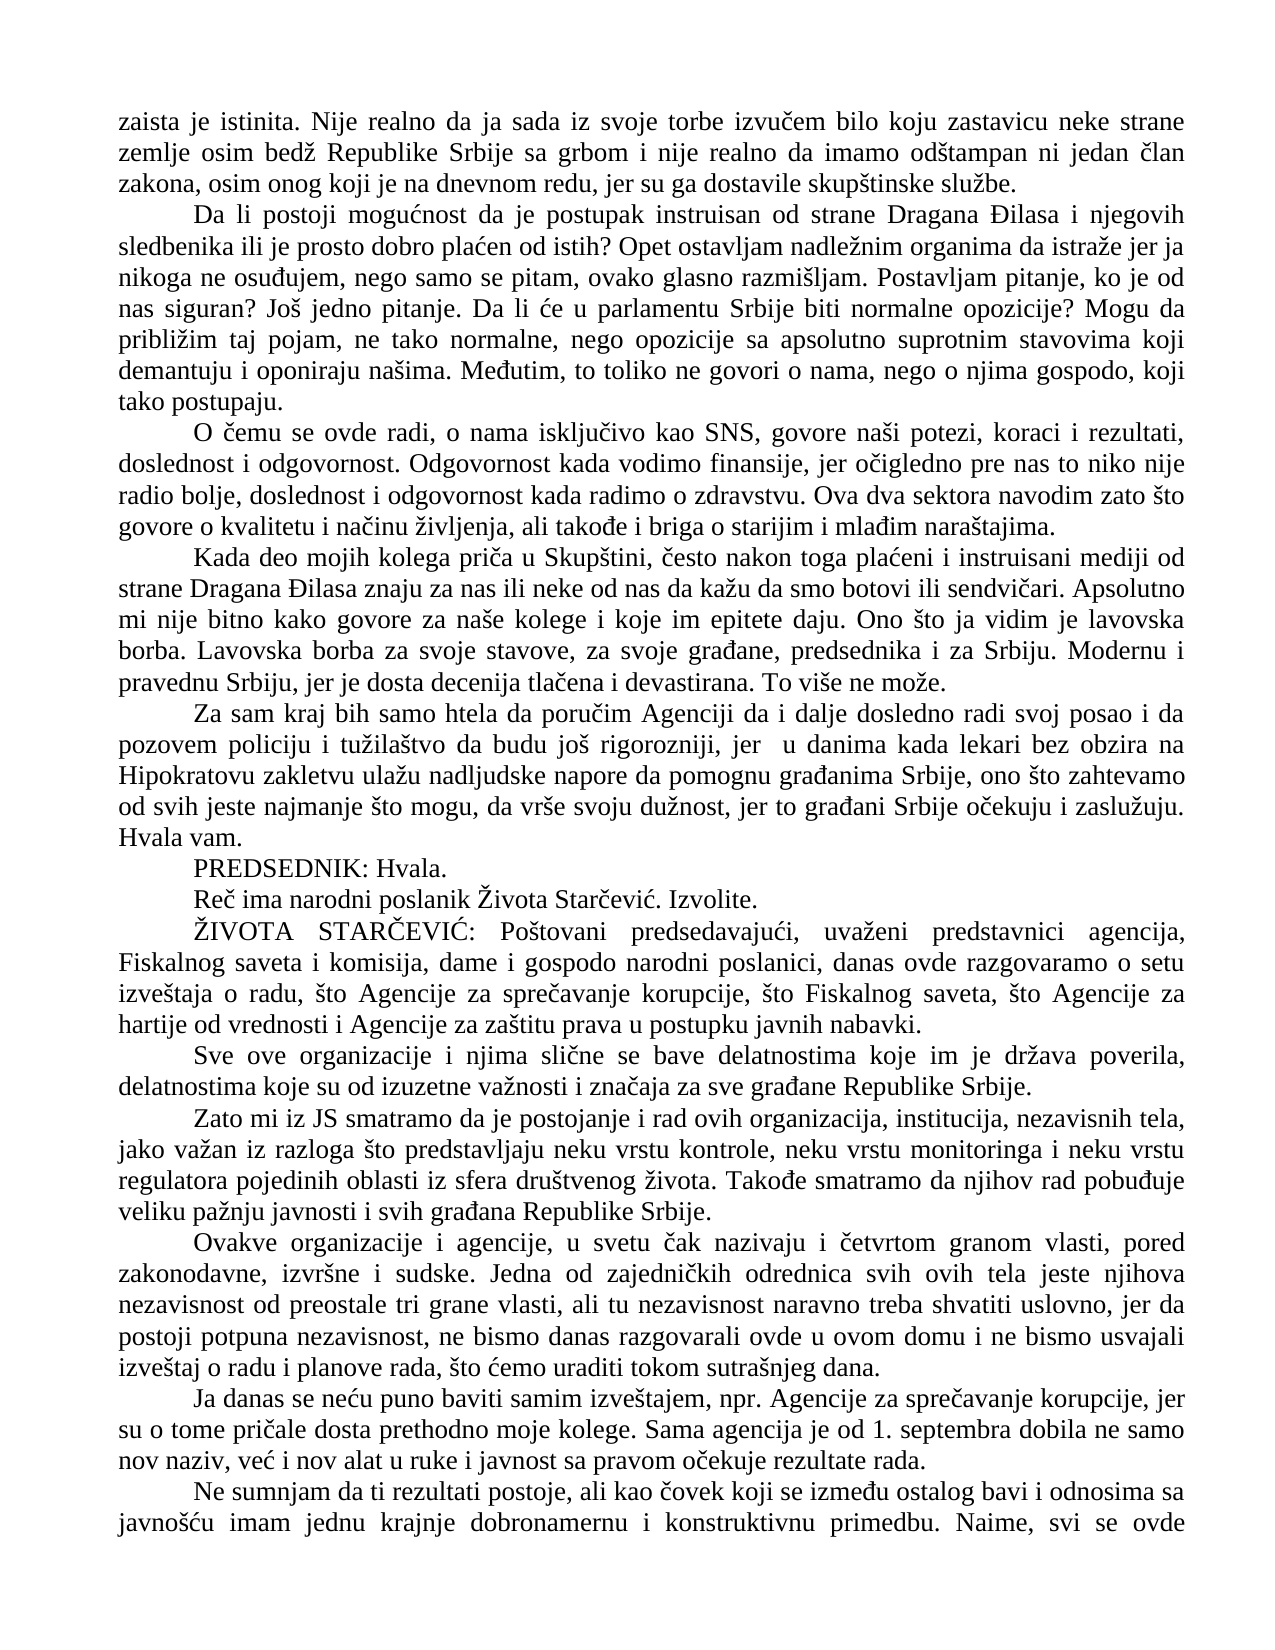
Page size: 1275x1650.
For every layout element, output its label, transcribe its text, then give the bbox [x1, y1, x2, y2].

text Ja danas se neću puno baviti samim izveštajem, npr. Agencije za sprečavanje korupcije, jer su o tome pričale dosta prethodno moje kolege. Sama agencija je od 1. septembra dobila ne samo nov naziv, već i nov alat u ruke i javnost sa pravom očekuje rezultate rada. [118, 1382, 1186, 1475]
text Kada deo mojih kolega priča u Skupštini, često nakon toga plaćeni i instruisani mediji od strane Dragana Đilasa znaju za nas ili neke od nas da kažu da smo botovi ili sendvičari. Apsolutno mi nije bitno kako govore za naše kolege i koje im epitete daju. Ono što ja vidim je lavovska borba. Lavovska borba za svoje stavove, za svoje građane, predsednika i za Srbiju. Modernu i pravednu Srbiju, jer je dosta decenija tlačena i devastirana. To više ne može. [118, 541, 1186, 697]
text PREDSEDNIK: Hvala. [118, 852, 1186, 884]
text Sve ove organizacije i njima slične se bave delatnostima koje im je država poverila, delatnostima koje su od izuzetne važnosti i značaja za sve građane Republike Srbije. [118, 1039, 1186, 1102]
text Reč ima narodni poslanik Života Starčević. Izvolite. [118, 884, 1186, 915]
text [118, 1475, 1186, 1538]
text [118, 105, 1186, 198]
text Ovakve organizacije i agencije, u svetu čak nazivaju i četvrtom granom vlasti, pored zakonodavne, izvršne i sudske. Jedna od zajedničkih odrednica svih ovih tela jeste njihova nezavisnost od preostale tri grane vlasti, ali tu nezavisnost naravno treba shvatiti uslovno, jer da postoji potpuna nezavisnost, ne bismo danas razgovarali ovde u ovom domu i ne bismo usvajali izveštaj o radu i planove rada, što ćemo uraditi tokom sutrašnjeg dana. [118, 1226, 1186, 1382]
text Za sam kraj bih samo htela da poručim Agenciji da i dalje dosledno radi svoj posao i da pozovem policiju i tužilaštvo da budu još rigorozniji, jer u danima kada lekari bez obzira na Hipokratovu zakletvu ulažu nadljudske napore da pomognu građanima Srbije, ono što zahtevamo od svih jeste najmanje što mogu, da vrše svoju dužnost, jer to građani Srbije očekuju i zaslužuju. Hvala vam. [118, 697, 1186, 852]
text Zato mi iz JS smatramo da je postojanje i rad ovih organizacija, institucija, nezavisnih tela, jako važan iz razloga što predstavljaju neku vrstu kontrole, neku vrstu monitoringa i neku vrstu regulatora pojedinih oblasti iz sfera društvenog života. Takođe smatramo da njihov rad pobuđuje veliku pažnju javnosti i svih građana Republike Srbije. [118, 1102, 1186, 1226]
text Da li postoji mogućnost da je postupak instruisan od strane Dragana Đilasa i njegovih sledbenika ili je prosto dobro plaćen od istih? Opet ostavljam nadležnim organima da istraže jer ja nikoga ne osuđujem, nego samo se pitam, ovako glasno razmišljam. Postavljam pitanje, ko je od nas siguran? Još jedno pitanje. Da li će u parlamentu Srbije biti normalne opozicije? Mogu da približim taj pojam, ne tako normalne, nego opozicije sa apsolutno suprotnim stavovima koji demantuju i oponiraju našima. Međutim, to toliko ne govori o nama, nego o njima gospodo, koji tako postupaju. [118, 198, 1186, 416]
text ŽIVOTA STARČEVIĆ: Poštovani predsedavajući, uvaženi predstavnici agencija, Fiskalnog saveta i komisija, dame i gospodo narodni poslanici, danas ovde razgovaramo o setu izveštaja o radu, što Agencije za sprečavanje korupcije, što Fiskalnog saveta, što Agencije za hartije od vrednosti i Agencije za zaštitu prava u postupku javnih nabavki. [118, 915, 1186, 1039]
text O čemu se ovde radi, o nama isključivo kao SNS, govore naši potezi, koraci i rezultati, doslednost i odgovornost. Odgovornost kada vodimo finansije, jer očigledno pre nas to niko nije radio bolje, doslednost i odgovornost kada radimo o zdravstvu. Ova dva sektora navodim zato što govore o kvalitetu i načinu življenja, ali takođe i briga o starijim i mlađim naraštajima. [118, 416, 1186, 541]
